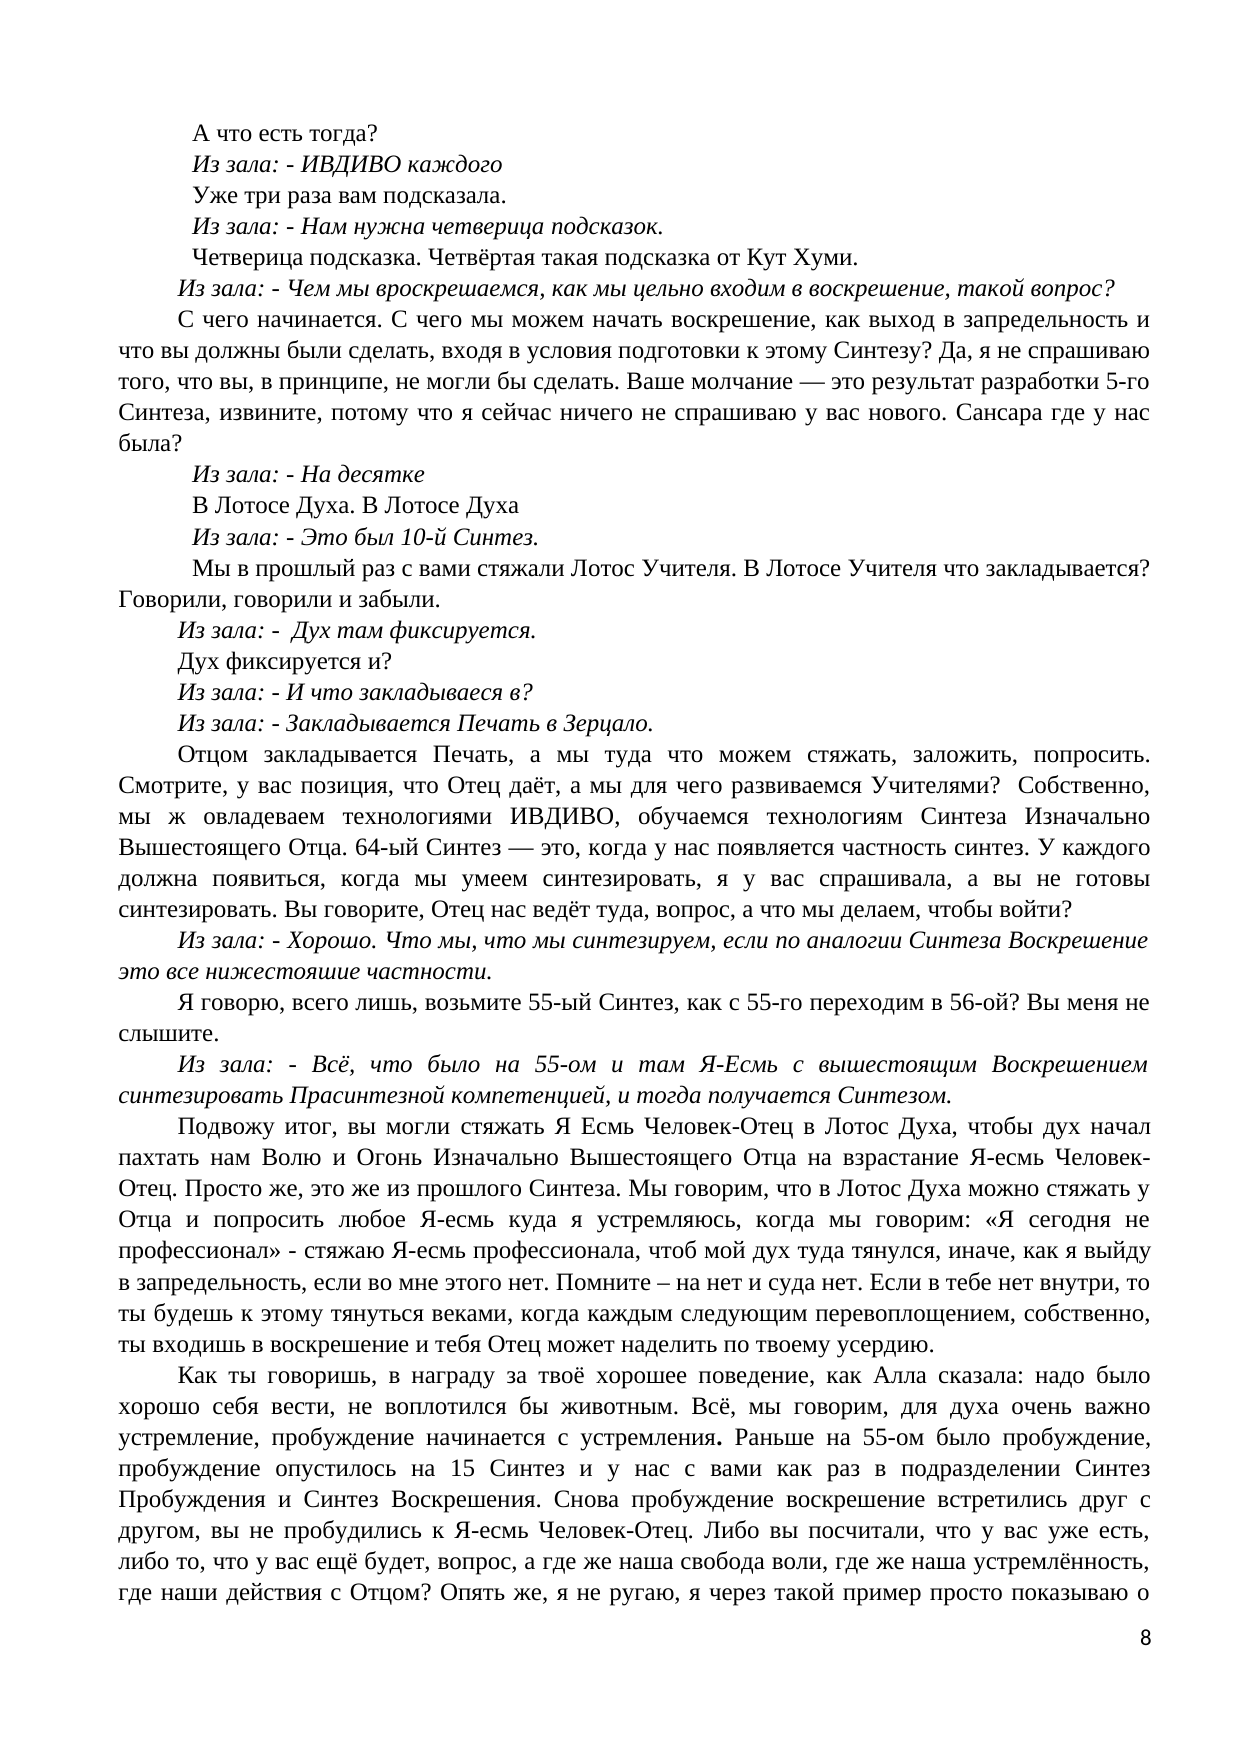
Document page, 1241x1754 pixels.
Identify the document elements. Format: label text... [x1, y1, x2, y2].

text Отцом закладывается Печать, а мы туда что можем стяжать, заложить, попросить. Смотрите, у вас позиция, что Отец даёт, а мы для чего развиваемся Учителями? Собственно, мы ж овладеваем технологиями ИВДИВО, обучаемся технологиям Синтеза Изначально Вышестоящего Отца. 64-ый Синтез — это, когда у нас появляется частность синтез. У каждого должна появиться, когда мы умеем синтезировать, я у вас спрашивала, а вы не готовы синтезировать. Вы говорите, Отец нас ведёт туда, вопрос, а что мы делаем, чтобы войти? [118, 739, 1152, 923]
text Из зала: - Нам нужна четверица подсказок. [118, 211, 1152, 240]
text Из зала: - И что закладываеся в? [118, 677, 1152, 706]
text Четверица подсказка. Четвёртая такая подсказка от Кут Хуми. [118, 242, 1152, 271]
text С чего начинается. С чего мы можем начать воскрешение, как выход в запредельность и что вы должны были сделать, входя в условия подготовки к этому Синтезу? Да, я не спрашиваю того, что вы, в принципе, не могли бы сделать. Ваше молчание — это результат разработки 5-го Синтеза, извините, потому что я сейчас ничего не спрашиваю у вас нового. Сансара где у нас была? [118, 304, 1152, 457]
text Из зала: - Закладывается Печать в Зерцало. [118, 708, 1152, 737]
text Подвожу итог, вы могли стяжать Я Есмь Человек-Отец в Лотос Духа, чтобы дух начал пахтать нам Волю и Огонь Изначально Вышестоящего Отца на взрастание Я-есмь Человек-Отец. Просто же, это же из прошлого Синтеза. Мы говорим, что в Лотос Духа можно стяжать у Отца и попросить любое Я-есмь куда я устремляюсь, когда мы говорим: «Я сегодня не профессионал» - стяжаю Я-есмь профессионала, чтоб мой дух туда тянулся, иначе, как я выйду в запредельность, если во мне этого нет. Помните – на нет и суда нет. Если в тебе нет внутри, то ты будешь к этому тянуться веками, когда каждым следующим перевоплощением, собственно, ты входишь в воскрешение и тебя Отец может наделить по твоему усердию. [118, 1111, 1152, 1357]
text В Лотосе Духа. В Лотосе Духа [118, 491, 1152, 519]
text Дух фиксируется и? [118, 646, 1152, 674]
text Из зала: - На десятке [118, 459, 1152, 488]
text Из зала: - Дух там фиксируется. [118, 615, 1152, 643]
text А что есть тогда? [118, 118, 1152, 147]
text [118, 1360, 1152, 1606]
text Я говорю, всего лишь, возьмите 55-ый Синтез, как с 55-го переходим в 56-ой? Вы меня не слышите. [118, 987, 1152, 1047]
text Из зала: - ИВДИВО каждого [118, 149, 1152, 178]
text Из зала: - Это был 10-й Синтез. [118, 522, 1152, 550]
text Из зала: - Хорошо. Что мы, что мы синтезируем, если по аналогии Синтеза Воскрешение это все нижестояшие частности. [118, 925, 1152, 985]
text Из зала: - Чем мы вроскрешаемся, как мы цельно входим в воскрешение, такой вопрос? [118, 273, 1152, 302]
text Мы в прошлый раз с вами стяжали Лотос Учителя. В Лотосе Учителя что закладывается? Говорили, говорили и забыли. [118, 553, 1152, 612]
text Из зала: - Всё, что было на 55-ом и там Я-Есмь с вышестоящим Воскрешением синтезировать Прасинтезной компетенцией, и тогда получается Синтезом. [118, 1049, 1152, 1109]
text Уже три раза вам подсказала. [118, 180, 1152, 209]
